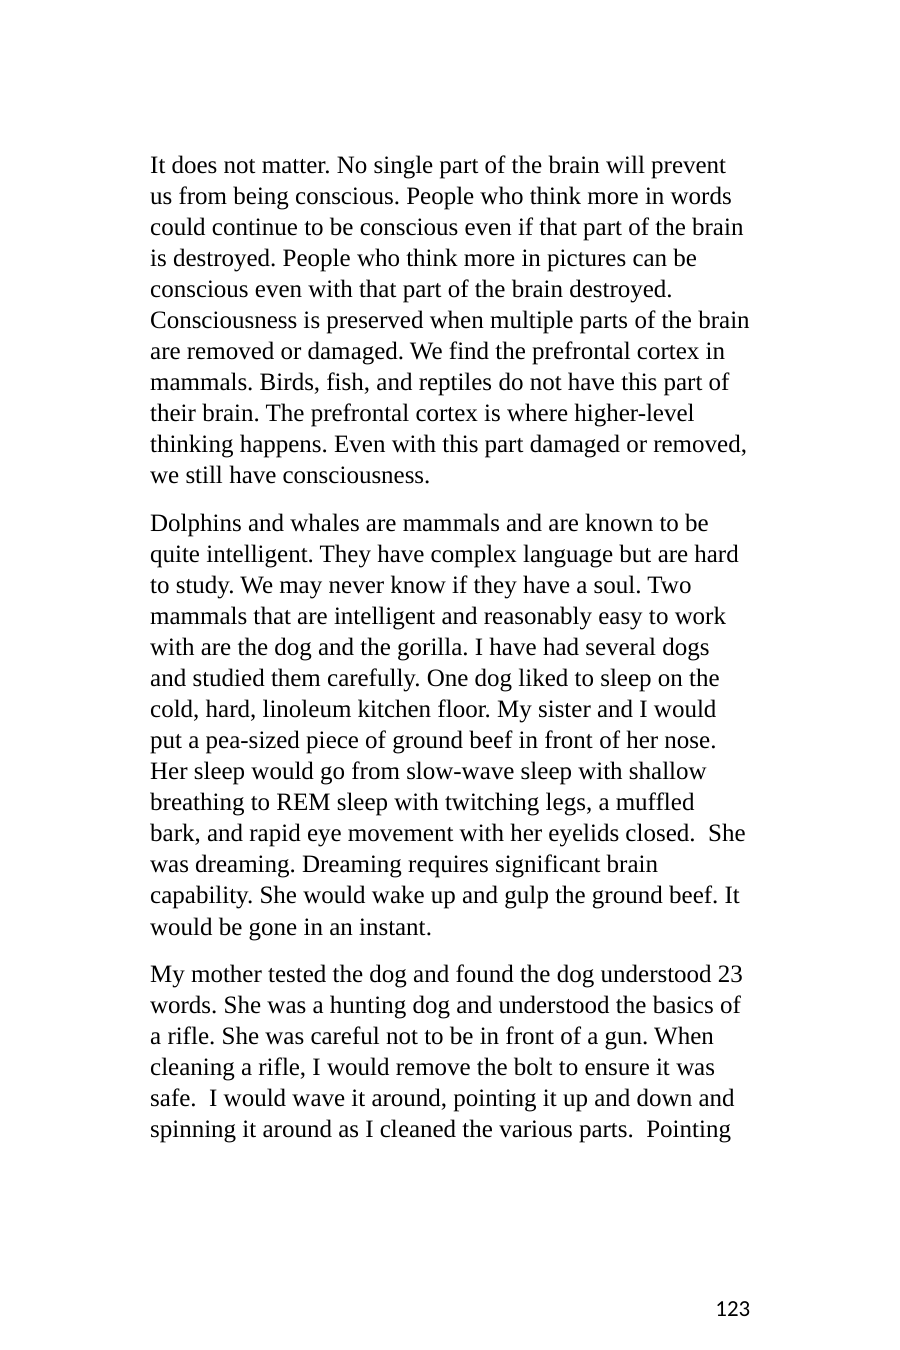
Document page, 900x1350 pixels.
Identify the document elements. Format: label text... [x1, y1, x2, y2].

text Dolphins and whales are mammals and are known to be quite intelligent. They have complex language but are hard to study. We may never know if they have a soul. Two mammals that are intelligent and reasonably easy to work with are the dog and the gorilla. I have had several dogs and studied them carefully. One dog liked to sleep on the cold, hard, linoleum kitchen floor. My sister and I would put a pea-sized piece of ground beef in front of her nose. Her sleep would go from slow-wave sleep with shallow breathing to REM sleep with twitching legs, a muffled bark, and rapid eye movement with her eyelids closed. She was dreaming. Dreaming requires significant brain capability. She would wake up and gulp the ground beef. It would be gone in an instant. [150, 508, 750, 940]
text It does not matter. No single part of the brain will prevent us from being conscious. People who think more in words could continue to be conscious even if that part of the brain is destroyed. People who think more in pictures can be conscious even with that part of the brain destroyed. Consciousness is preserved when multiple parts of the brain are removed or damaged. We find the prefrontal cortex in mammals. Birds, fish, and reptiles do not have this part of their brain. The prefrontal cortex is where higher-level thinking happens. Even with this part damaged or removed, we still have consciousness. [150, 150, 750, 489]
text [150, 959, 750, 1143]
